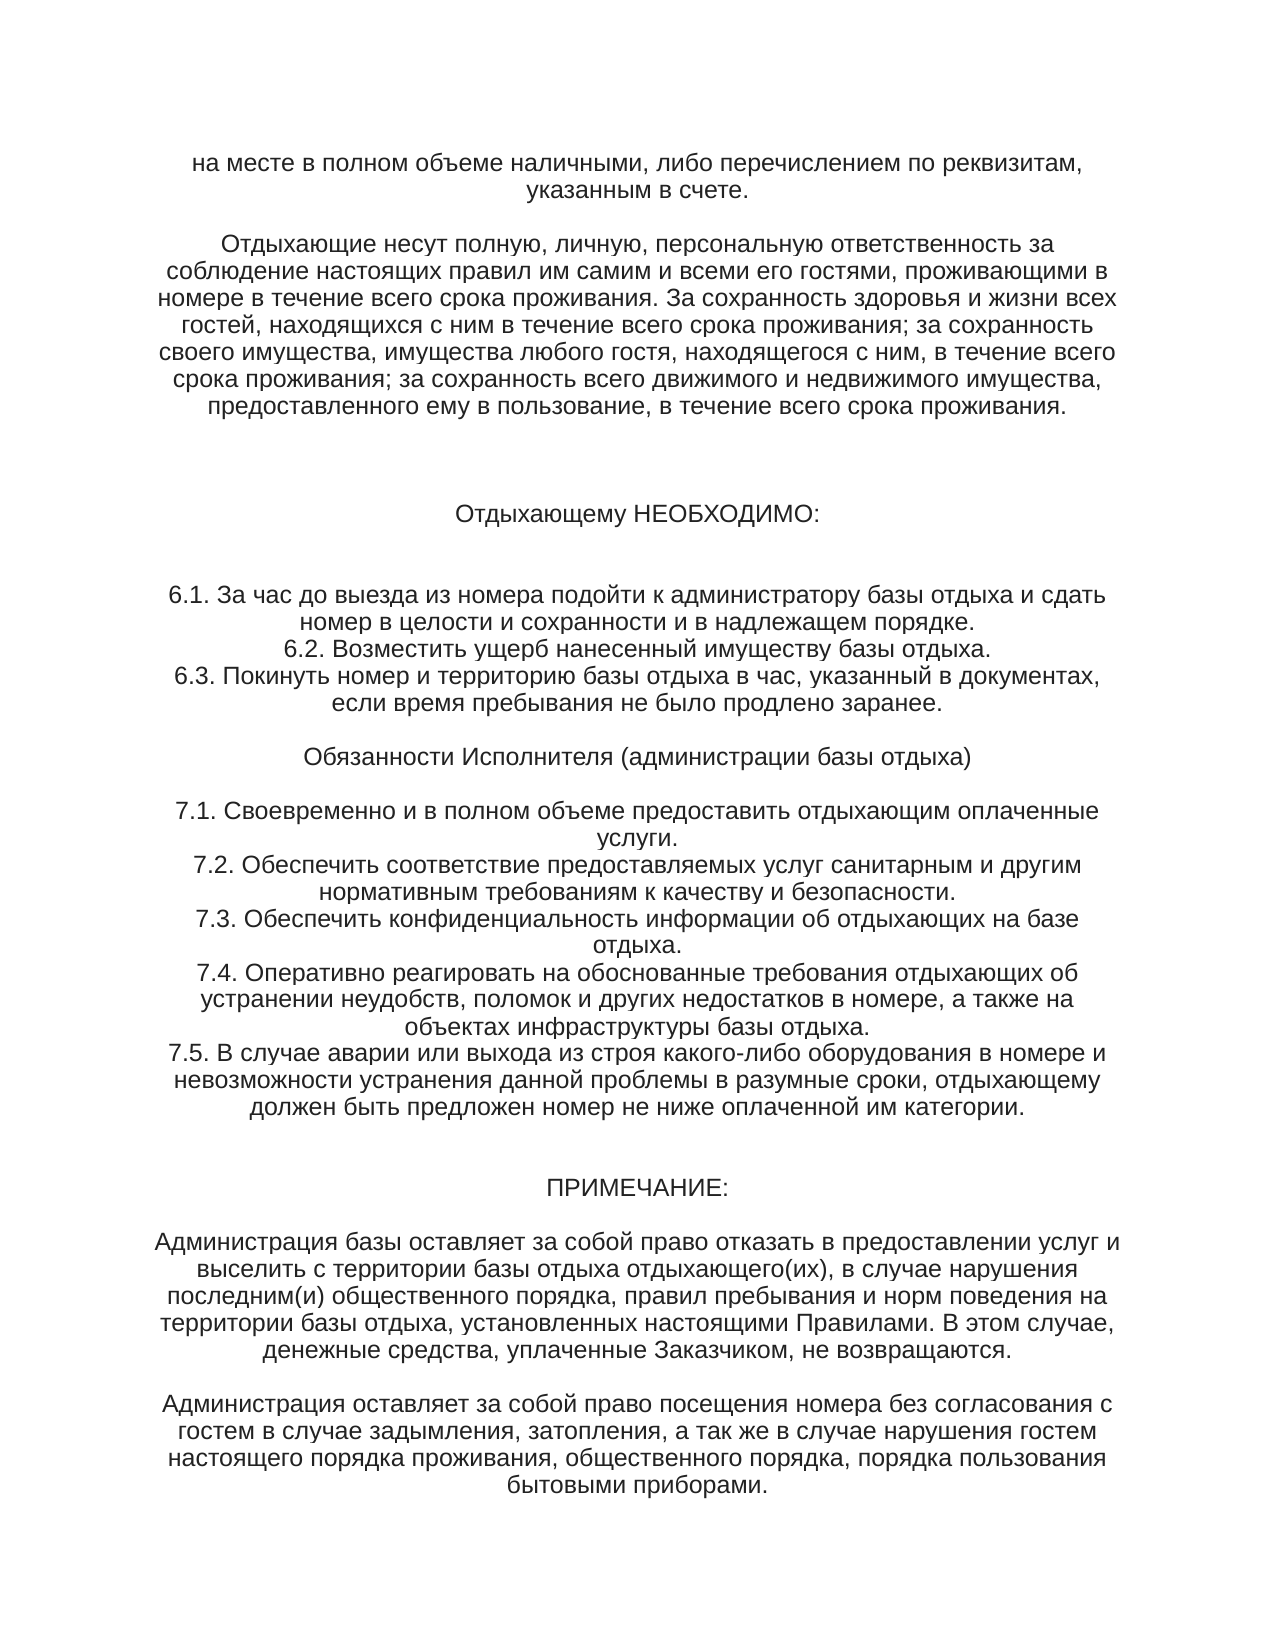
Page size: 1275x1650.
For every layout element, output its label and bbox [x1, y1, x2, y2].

text [150, 150, 1125, 1499]
